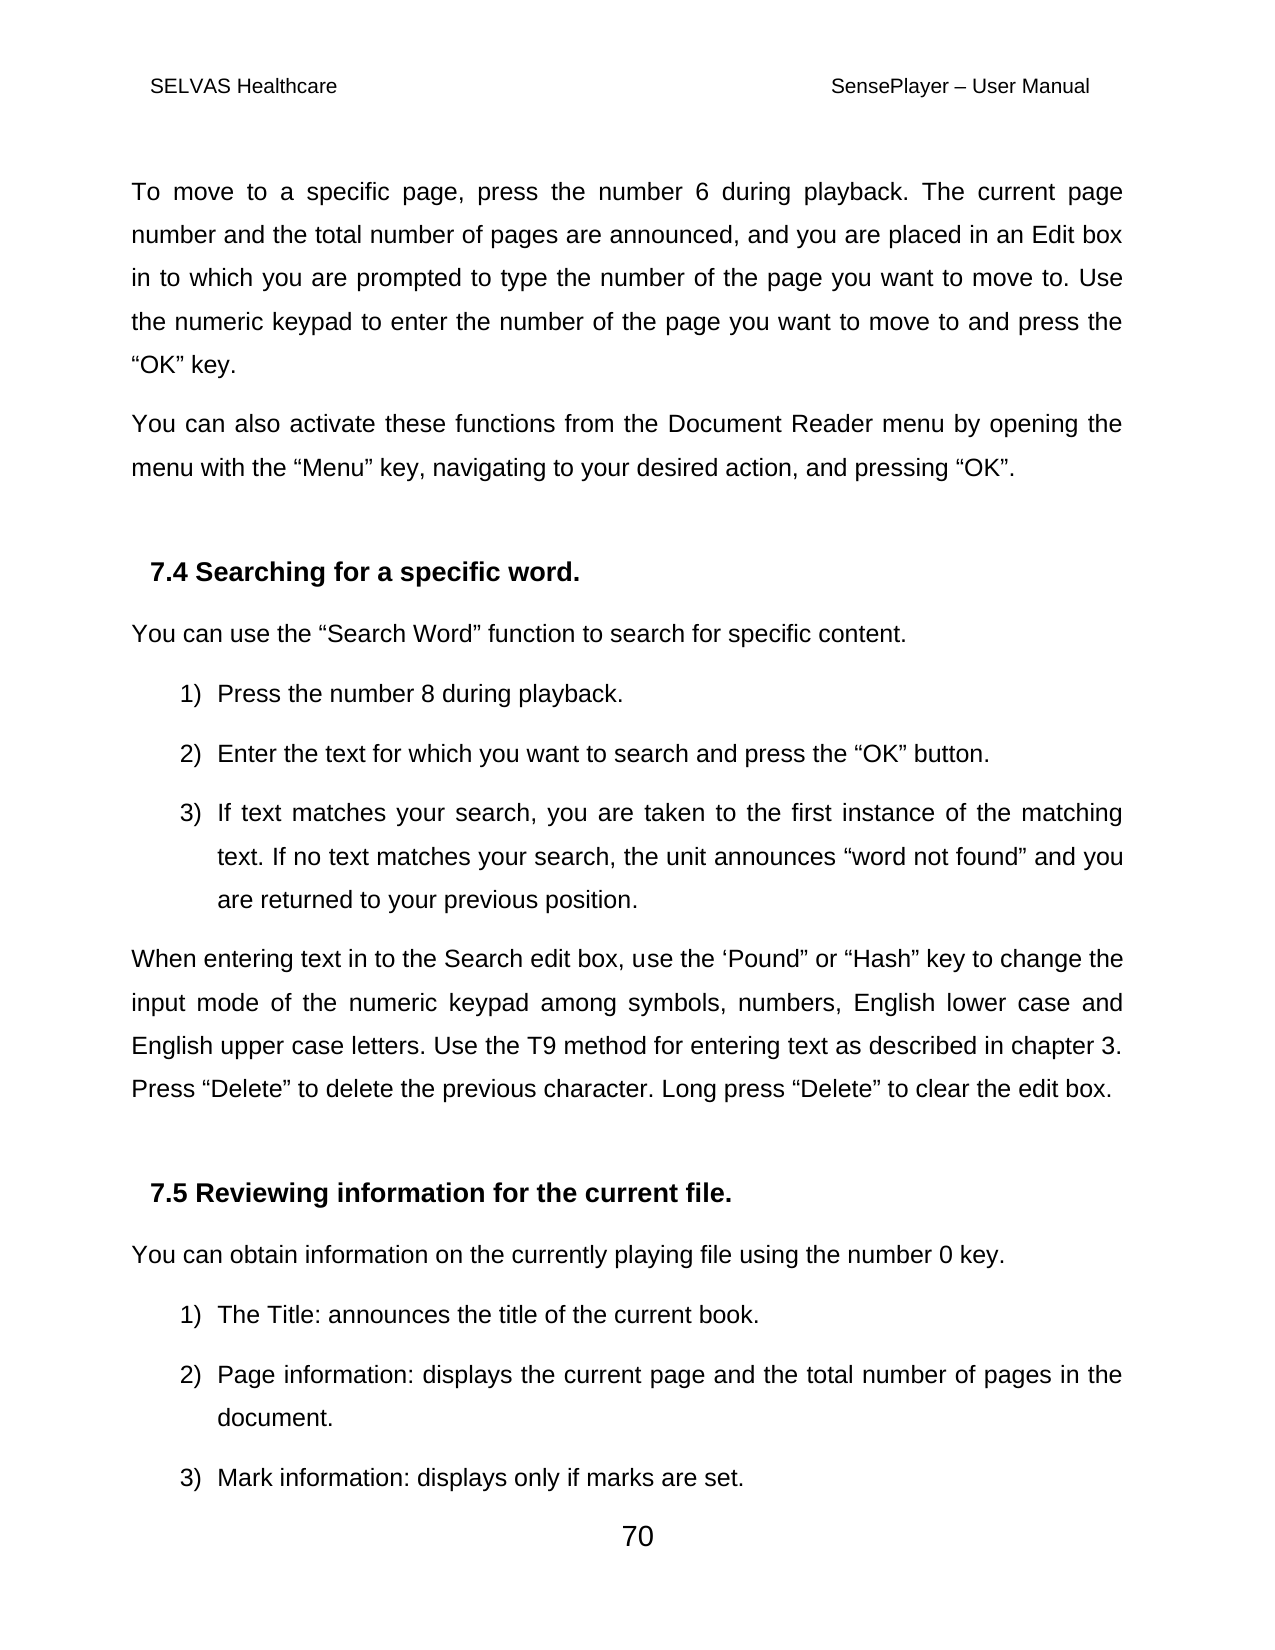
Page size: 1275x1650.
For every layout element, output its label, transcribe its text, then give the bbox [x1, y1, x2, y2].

text To move to a specific page, press the number 6 during playback. The current page number and the total number of pages are announced, and you are placed in an Edit box in to which you are prompted to type the number of the page you want to move to. Use the numeric keypad to enter the number of the page you want to move to and press the “OK” key. [131, 177, 1125, 378]
subtitle 7.4 Searching for a specific word. [150, 556, 1125, 587]
list The Title: announces the title of the current book. [179, 1300, 1125, 1329]
text You can obtain information on the currently playing file using the number 0 key. [131, 1240, 1125, 1269]
text You can also activate these functions from the Document Reader menu by opening the menu with the “Menu” key, navigating to your desired action, and pressing “OK”. [131, 409, 1125, 481]
list If text matches your search, you are taken to the first instance of the matching text. If no text matches your search, the unit announces “word not found” and you are returned to your previous position. [179, 798, 1125, 913]
list Page information: displays the current page and the total number of pages in the document. [179, 1360, 1125, 1432]
list Mark information: displays only if marks are set. [179, 1463, 1125, 1492]
text When entering text in to the Search edit box, use the ‘Pound” or “Hash” key to change the input mode of the numeric keypad among symbols, numbers, English lower case and English upper case letters. Use the T9 method for entering text as described in chapter 3. Press “Delete” to delete the previous character. Long press “Delete” to clear the edit box. [131, 944, 1125, 1103]
list Enter the text for which you want to search and press the “OK” button. [179, 739, 1125, 767]
subtitle 7.5 Reviewing information for the current file. [150, 1177, 1125, 1208]
text You can use the “Search Word” function to search for specific content. [131, 619, 1125, 648]
list Press the number 8 during playback. [179, 679, 1125, 708]
